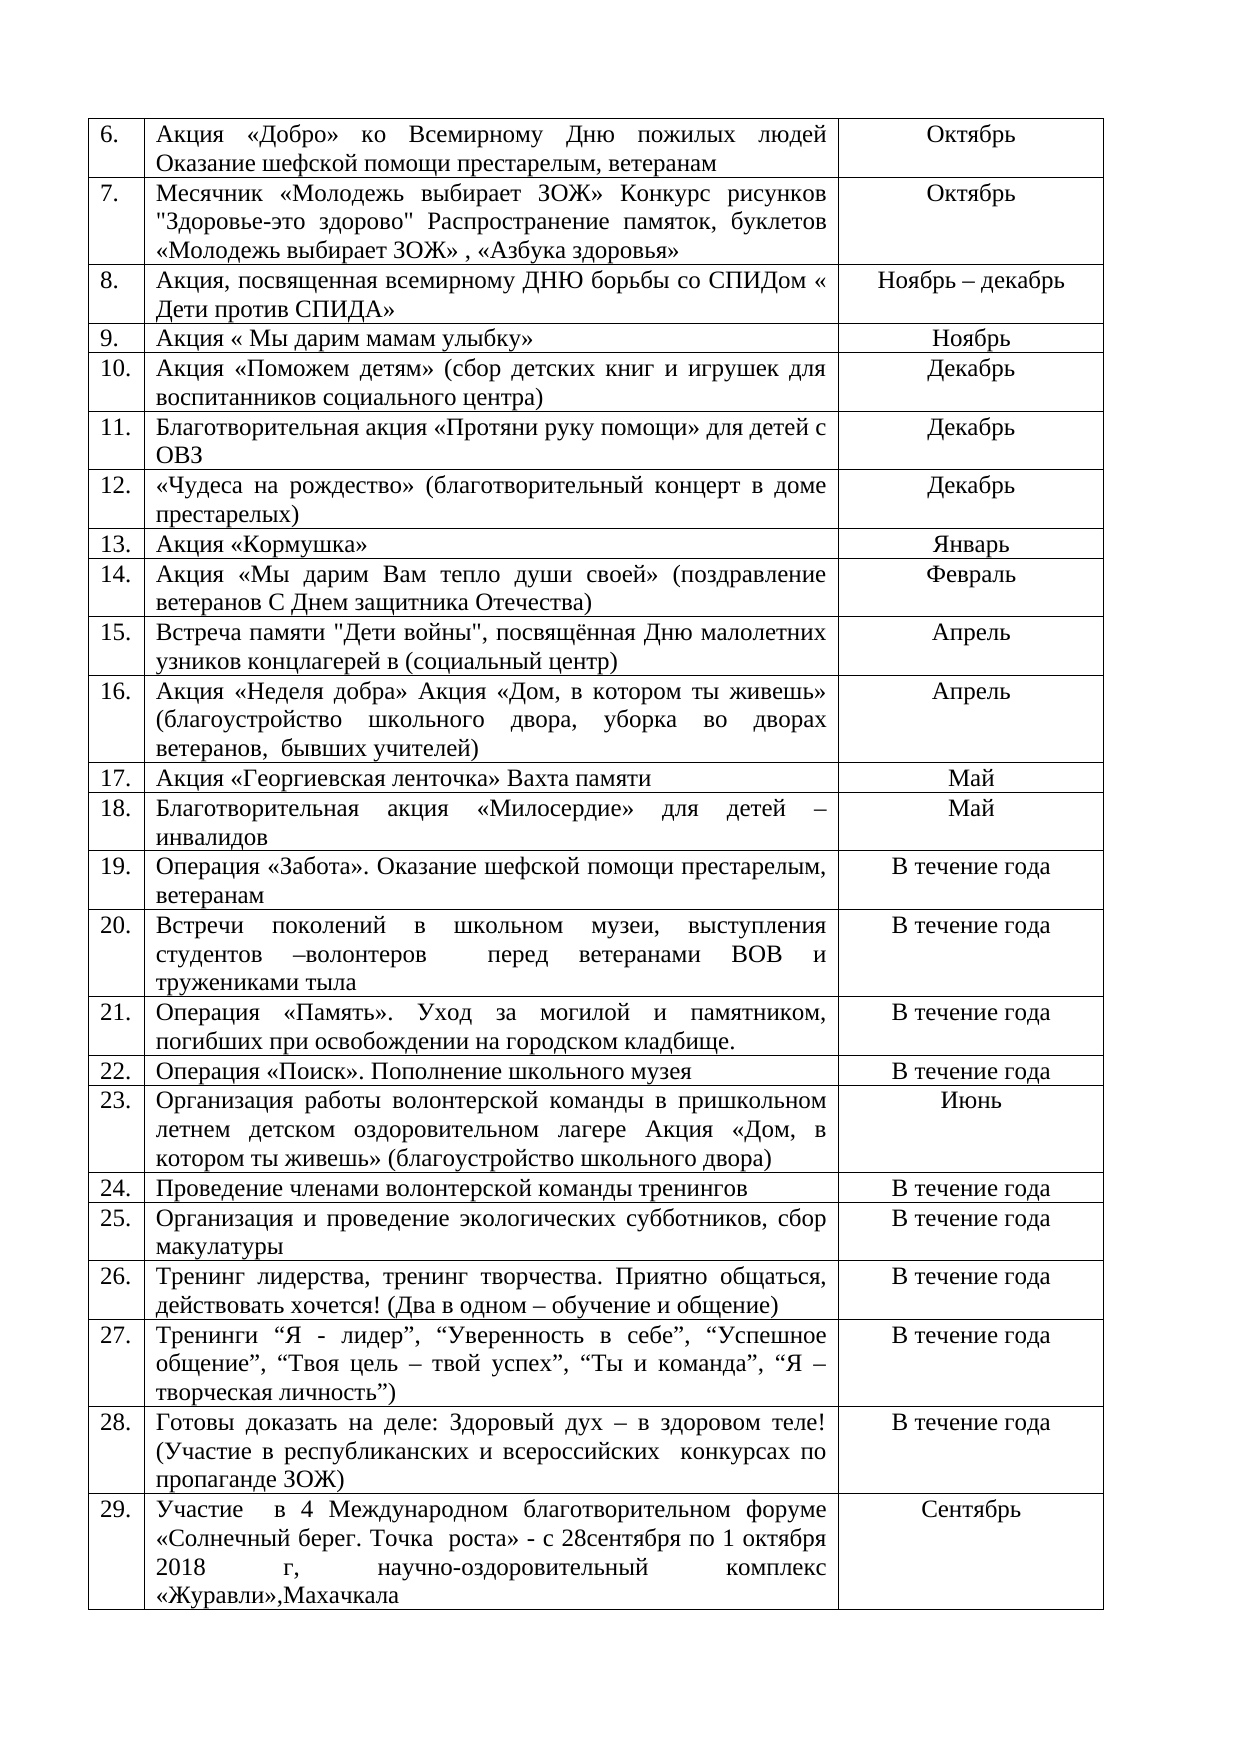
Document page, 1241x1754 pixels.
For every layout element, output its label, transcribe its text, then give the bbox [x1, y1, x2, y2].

table_cell Ноябрь [839, 324, 1103, 352]
table_cell Акция «Поможем детям» (сбор детских книг и игрушек для воспитанников социального центра) [145, 353, 838, 411]
table_cell В течение года [839, 851, 1103, 909]
table_cell Акция «Добро» ко Всемирному Дню пожилых людей Оказание шефской помощи престарелым, ветеранам [145, 119, 838, 177]
table_cell [89, 324, 144, 352]
table_cell [89, 353, 144, 411]
table_cell В течение года [839, 1320, 1103, 1406]
table_cell [89, 529, 144, 558]
table_cell В течение года [839, 1056, 1103, 1084]
table_cell [89, 1261, 144, 1319]
table_cell [89, 676, 144, 762]
table_cell Операция «Забота». Оказание шефской помощи престарелым, ветеранам [145, 851, 838, 909]
table_cell [89, 617, 144, 675]
table_cell В течение года [839, 1407, 1103, 1493]
table_cell Декабрь [839, 412, 1103, 469]
table_cell Акция «Георгиевская ленточка» Вахта памяти [145, 763, 838, 792]
table_cell Апрель [839, 676, 1103, 762]
table_cell Благотворительная акция «Протяни руку помощи» для детей с ОВЗ [145, 412, 838, 469]
table_cell Декабрь [839, 353, 1103, 411]
table_cell Готовы доказать на деле: Здоровый дух – в здоровом теле! (Участие в республиканских и всероссийских конкурсах по пропаганде ЗОЖ) [145, 1407, 838, 1493]
table_cell [89, 119, 144, 177]
table_cell В течение года [839, 910, 1103, 996]
table_cell Тренинги “Я - лидер”, “Уверенность в себе”, “Успешное общение”, “Твоя цель – твой успех”, “Ты и команда”, “Я – творческая личность”) [145, 1320, 838, 1406]
table_cell Встречи поколений в школьном музеи, выступления студентов –волонтеров перед ветеранами ВОВ и тружениками тыла [145, 910, 838, 996]
table_cell [89, 851, 144, 909]
table_cell [89, 559, 144, 616]
table_cell Операция «Поиск». Пополнение школьного музея [145, 1056, 838, 1084]
table_cell Акция «Мы дарим Вам тепло души своей» (поздравление ветеранов С Днем защитника Отечества) [145, 559, 838, 616]
table_cell [89, 1494, 144, 1609]
table_cell В течение года [839, 1203, 1103, 1260]
table_cell Январь [839, 529, 1103, 558]
table_cell [89, 1203, 144, 1260]
table_cell Акция «Неделя добра» Акция «Дом, в котором ты живешь» (благоустройство школьного двора, уборка во дворах ветеранов, бывших учителей) [145, 676, 838, 762]
table_cell [89, 1320, 144, 1406]
table_cell В течение года [839, 1261, 1103, 1319]
table_cell [89, 265, 144, 322]
table_cell [89, 470, 144, 528]
table_cell Октябрь [839, 178, 1103, 264]
table_cell Апрель [839, 617, 1103, 675]
table_cell [89, 910, 144, 996]
table_cell В течение года [839, 997, 1103, 1055]
table_cell Акция « Мы дарим мамам улыбку» [145, 324, 838, 352]
table_cell Декабрь [839, 470, 1103, 528]
table_cell [89, 1173, 144, 1202]
table_cell [89, 1407, 144, 1493]
table_cell [89, 1086, 144, 1172]
table_cell Акция, посвященная всемирному ДНЮ борьбы со СПИДом « Дети против СПИДА» [145, 265, 838, 322]
table_cell [89, 1056, 144, 1084]
table_cell [89, 763, 144, 792]
table_cell Июнь [839, 1086, 1103, 1172]
table_cell Акция «Кормушка» [145, 529, 838, 558]
table_cell [89, 178, 144, 264]
table_cell Октябрь [839, 119, 1103, 177]
table_cell Май [839, 793, 1103, 850]
table_cell [89, 997, 144, 1055]
table_cell Месячник «Молодежь выбирает ЗОЖ» Конкурс рисунков "Здоровье-это здорово" Распространение памяток, буклетов «Молодежь выбирает ЗОЖ» , «Азбука здоровья» [145, 178, 838, 264]
table_cell Февраль [839, 559, 1103, 616]
table_cell Операция «Память». Уход за могилой и памятником, погибших при освобождении на городском кладбище. [145, 997, 838, 1055]
table_cell Проведение членами волонтерской команды тренингов [145, 1173, 838, 1202]
table_cell Благотворительная акция «Милосердие» для детей – инвалидов [145, 793, 838, 850]
table_cell Сентябрь [839, 1494, 1103, 1609]
table_cell Тренинг лидерства, тренинг творчества. Приятно общаться, действовать хочется! (Два в одном – обучение и общение) [145, 1261, 838, 1319]
table_cell «Чудеса на рождество» (благотворительный концерт в доме престарелых) [145, 470, 838, 528]
table_cell Май [839, 763, 1103, 792]
table_cell Ноябрь – декабрь [839, 265, 1103, 322]
table_cell Встреча памяти "Дети войны", посвящённая Дню малолетних узников концлагерей в (социальный центр) [145, 617, 838, 675]
table_cell [89, 793, 144, 850]
table_cell [89, 412, 144, 469]
table_cell В течение года [839, 1173, 1103, 1202]
table_cell Организация и проведение экологических субботников, сбор макулатуры [145, 1203, 838, 1260]
table_cell Участие в 4 Международном благотворительном форуме «Солнечный берег. Точка роста» - с 28сентября по 1 октября 2018 г, научно-оздоровительный комплекс «Журавли»,Махачкала [145, 1494, 838, 1609]
table_cell Организация работы волонтерской команды в пришкольном летнем детском оздоровительном лагере Акция «Дом, в котором ты живешь» (благоустройство школьного двора) [145, 1086, 838, 1172]
